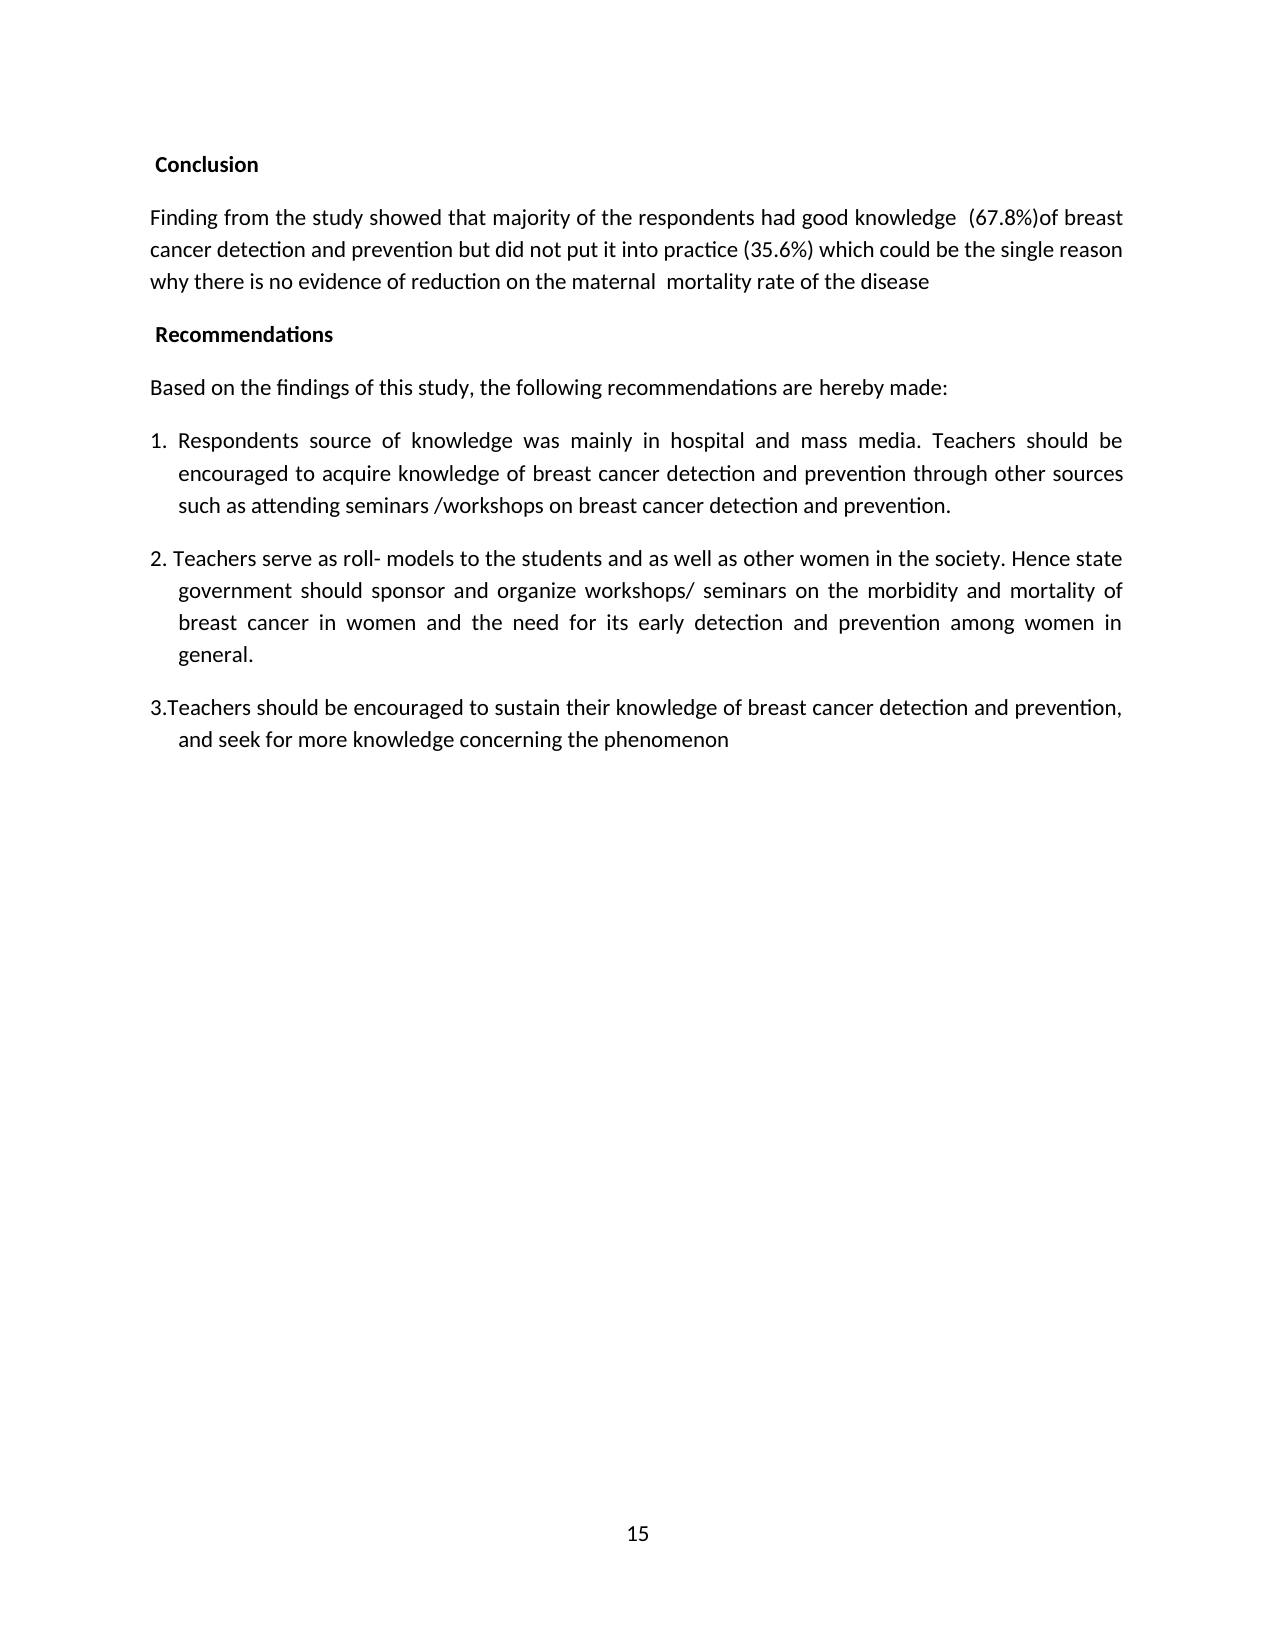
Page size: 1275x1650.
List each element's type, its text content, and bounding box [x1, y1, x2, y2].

text Finding from the study showed that majority of the respondents had good knowledge (67.8%)of breast cancer detection and prevention but did not put it into practice (35.6%) which could be the single reason why there is no evidence of reduction on the maternal mortality rate of the disease [150, 203, 1125, 295]
text 2. Teachers serve as roll- models to the students and as well as other women in the society. Hence state government should sponsor and organize workshops/ seminars on the morbidity and mortality of breast cancer in women and the need for its early detection and prevention among women in general. [150, 544, 1125, 668]
text Based on the findings of this study, the following recommendations are hereby made: [150, 373, 1125, 401]
text 1. Respondents source of knowledge was mainly in hospital and mass media. Teachers should be encouraged to acquire knowledge of breast cancer detection and prevention through other sources such as attending seminars /workshops on breast cancer detection and prevention. [150, 426, 1125, 519]
text 3.Teachers should be encouraged to sustain their knowledge of breast cancer detection and prevention, and seek for more knowledge concerning the phenomenon [150, 693, 1125, 754]
text Conclusion [150, 150, 1125, 178]
text Recommendations [150, 320, 1125, 348]
